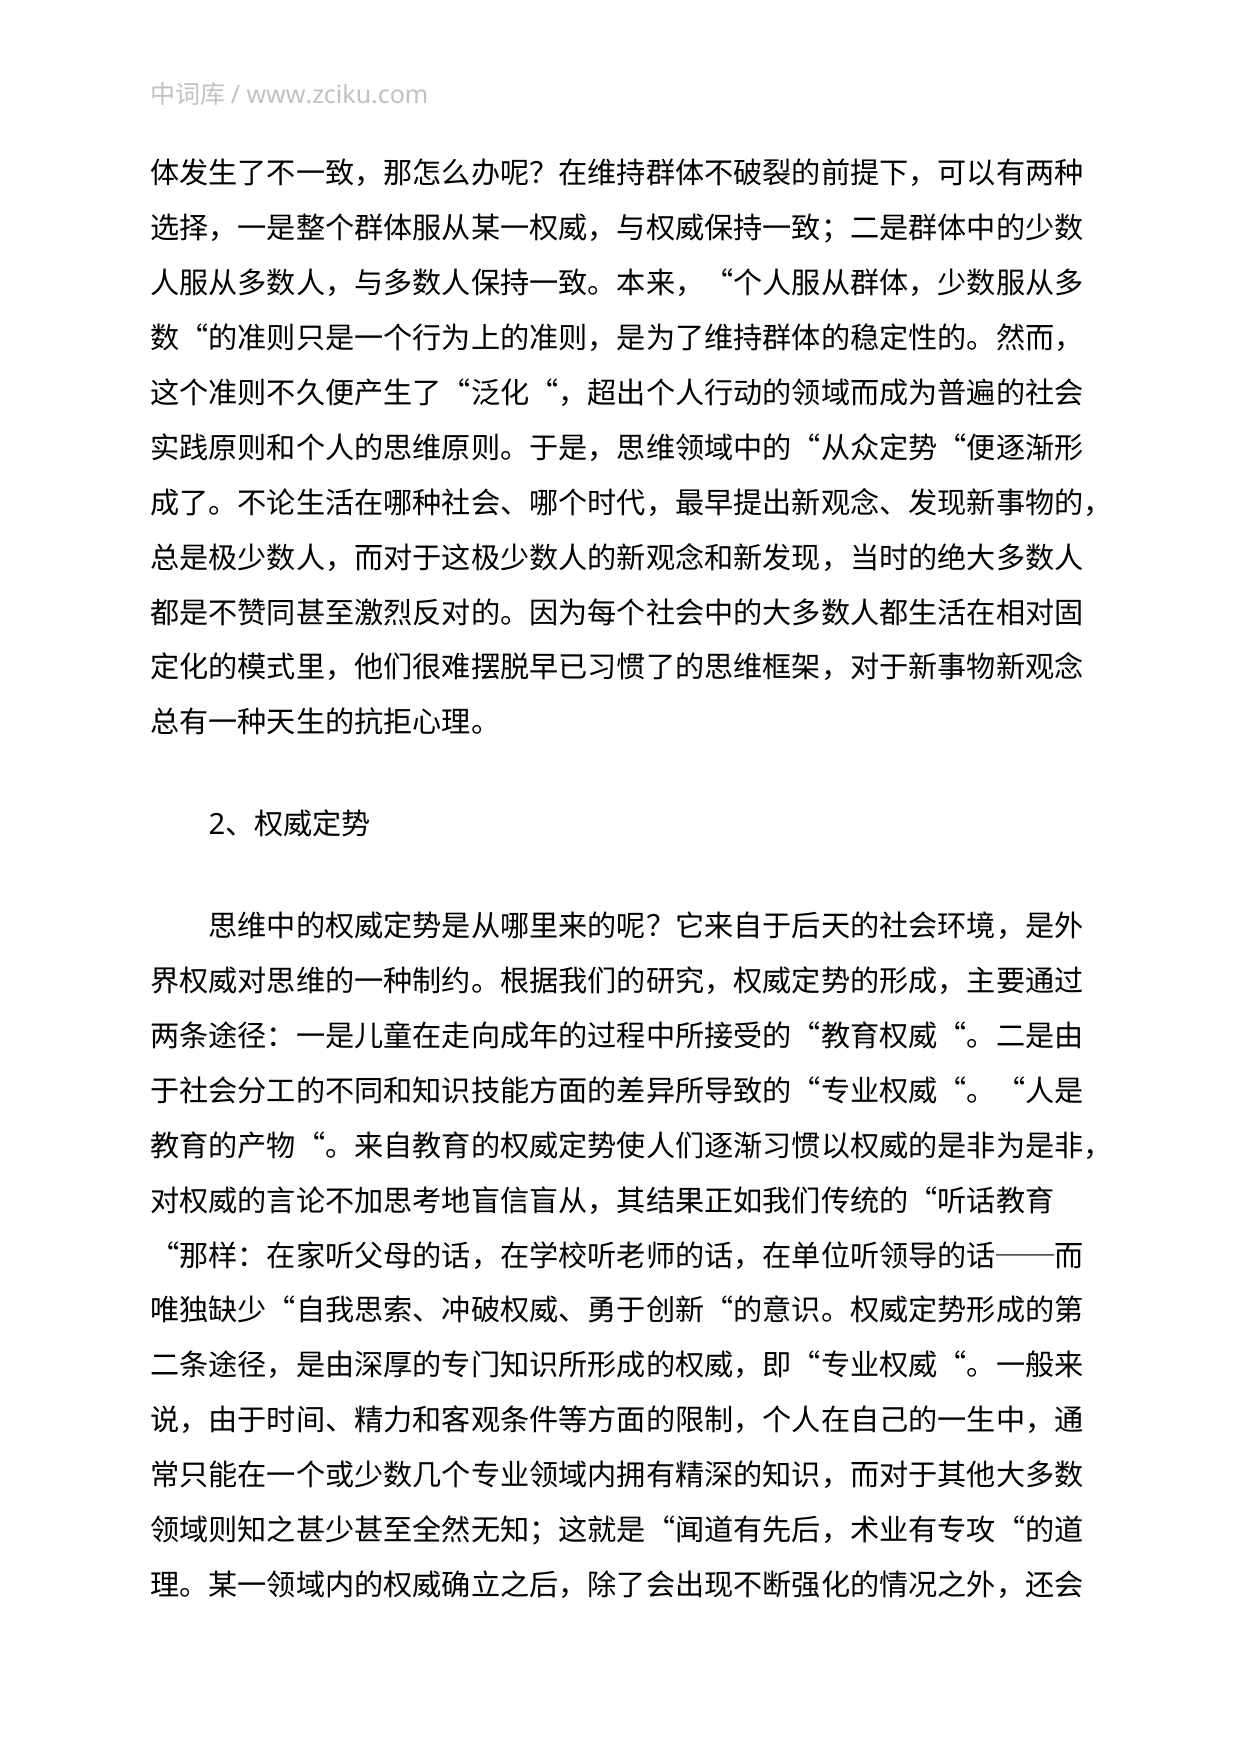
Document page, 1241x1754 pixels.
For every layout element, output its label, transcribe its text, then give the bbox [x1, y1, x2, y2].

text 2、权威定势 [150, 801, 1090, 843]
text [150, 903, 1090, 1604]
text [150, 150, 1090, 741]
